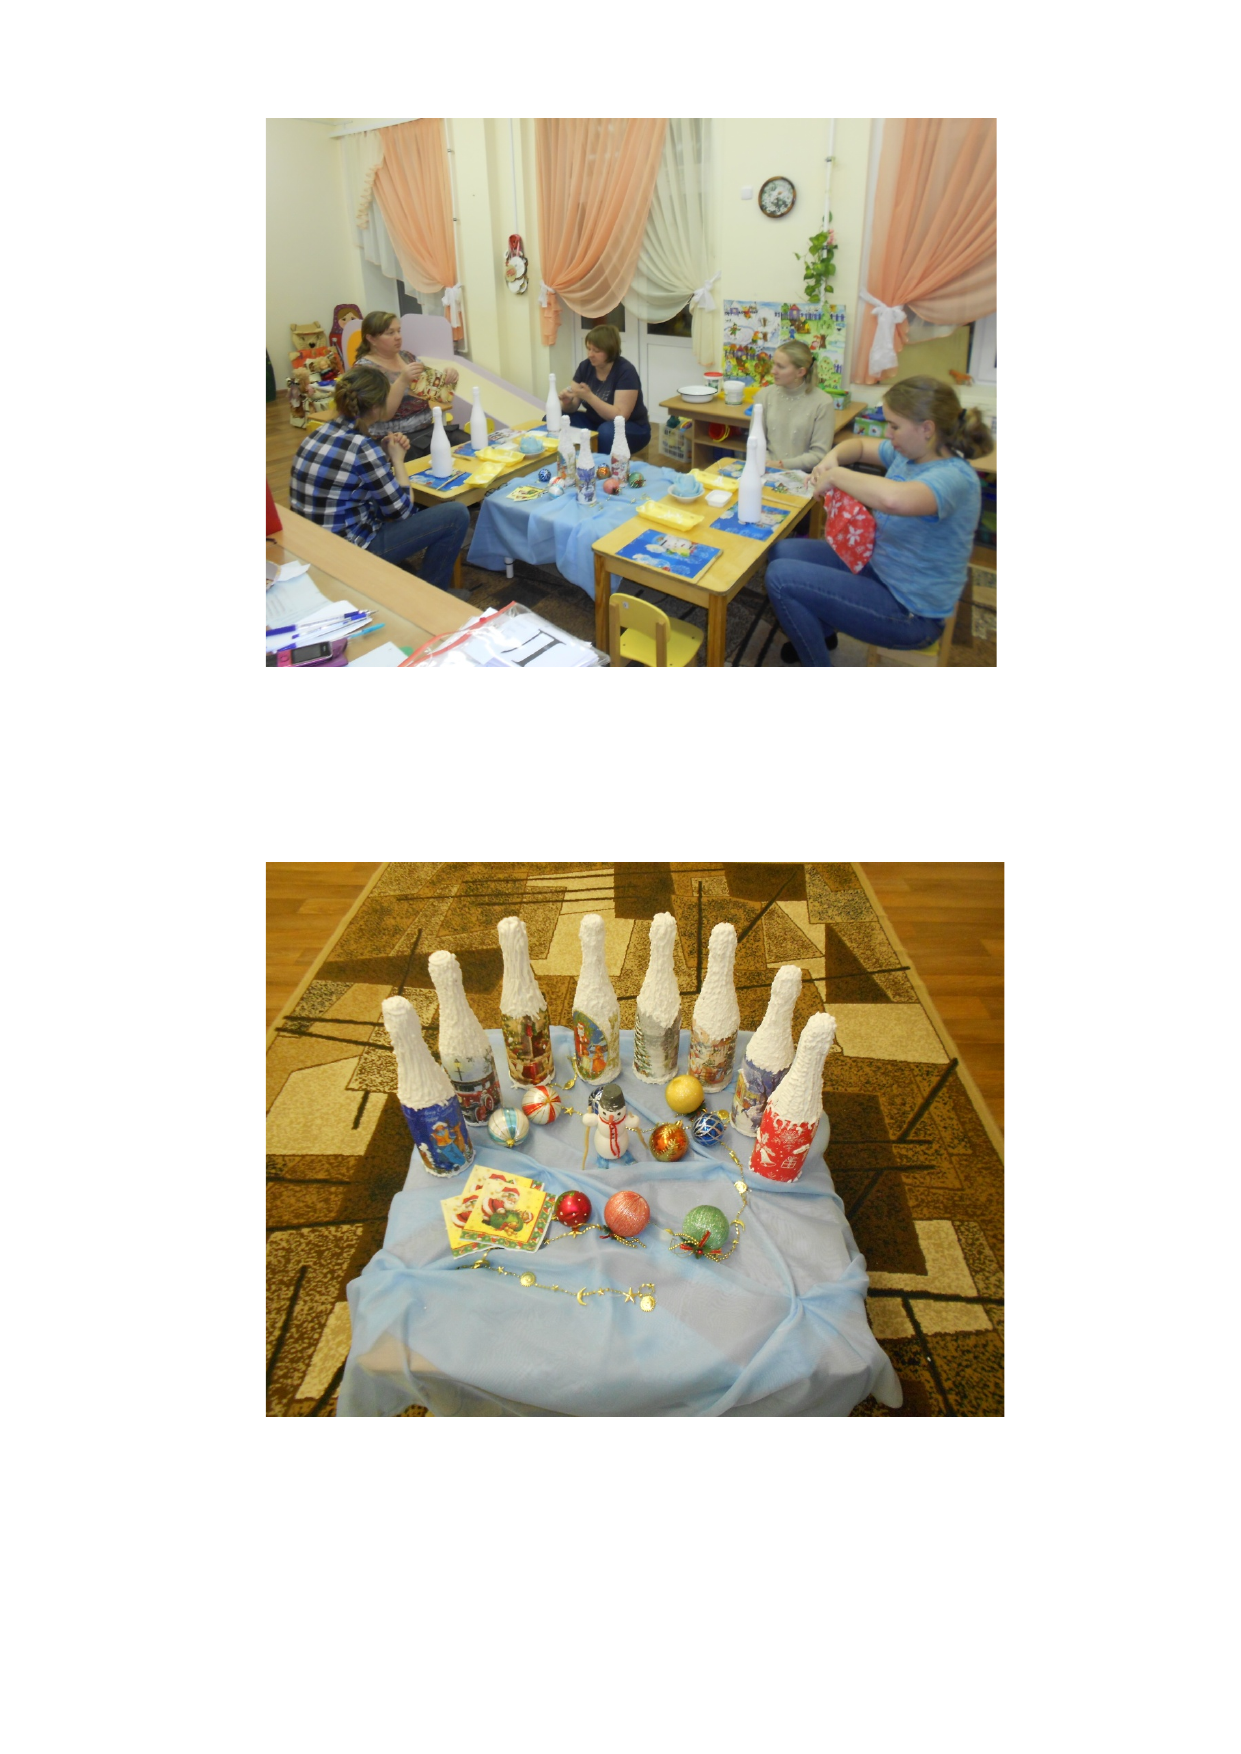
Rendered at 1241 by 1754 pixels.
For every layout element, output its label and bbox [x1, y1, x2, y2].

picture [265, 118, 997, 667]
picture [265, 862, 1005, 1417]
